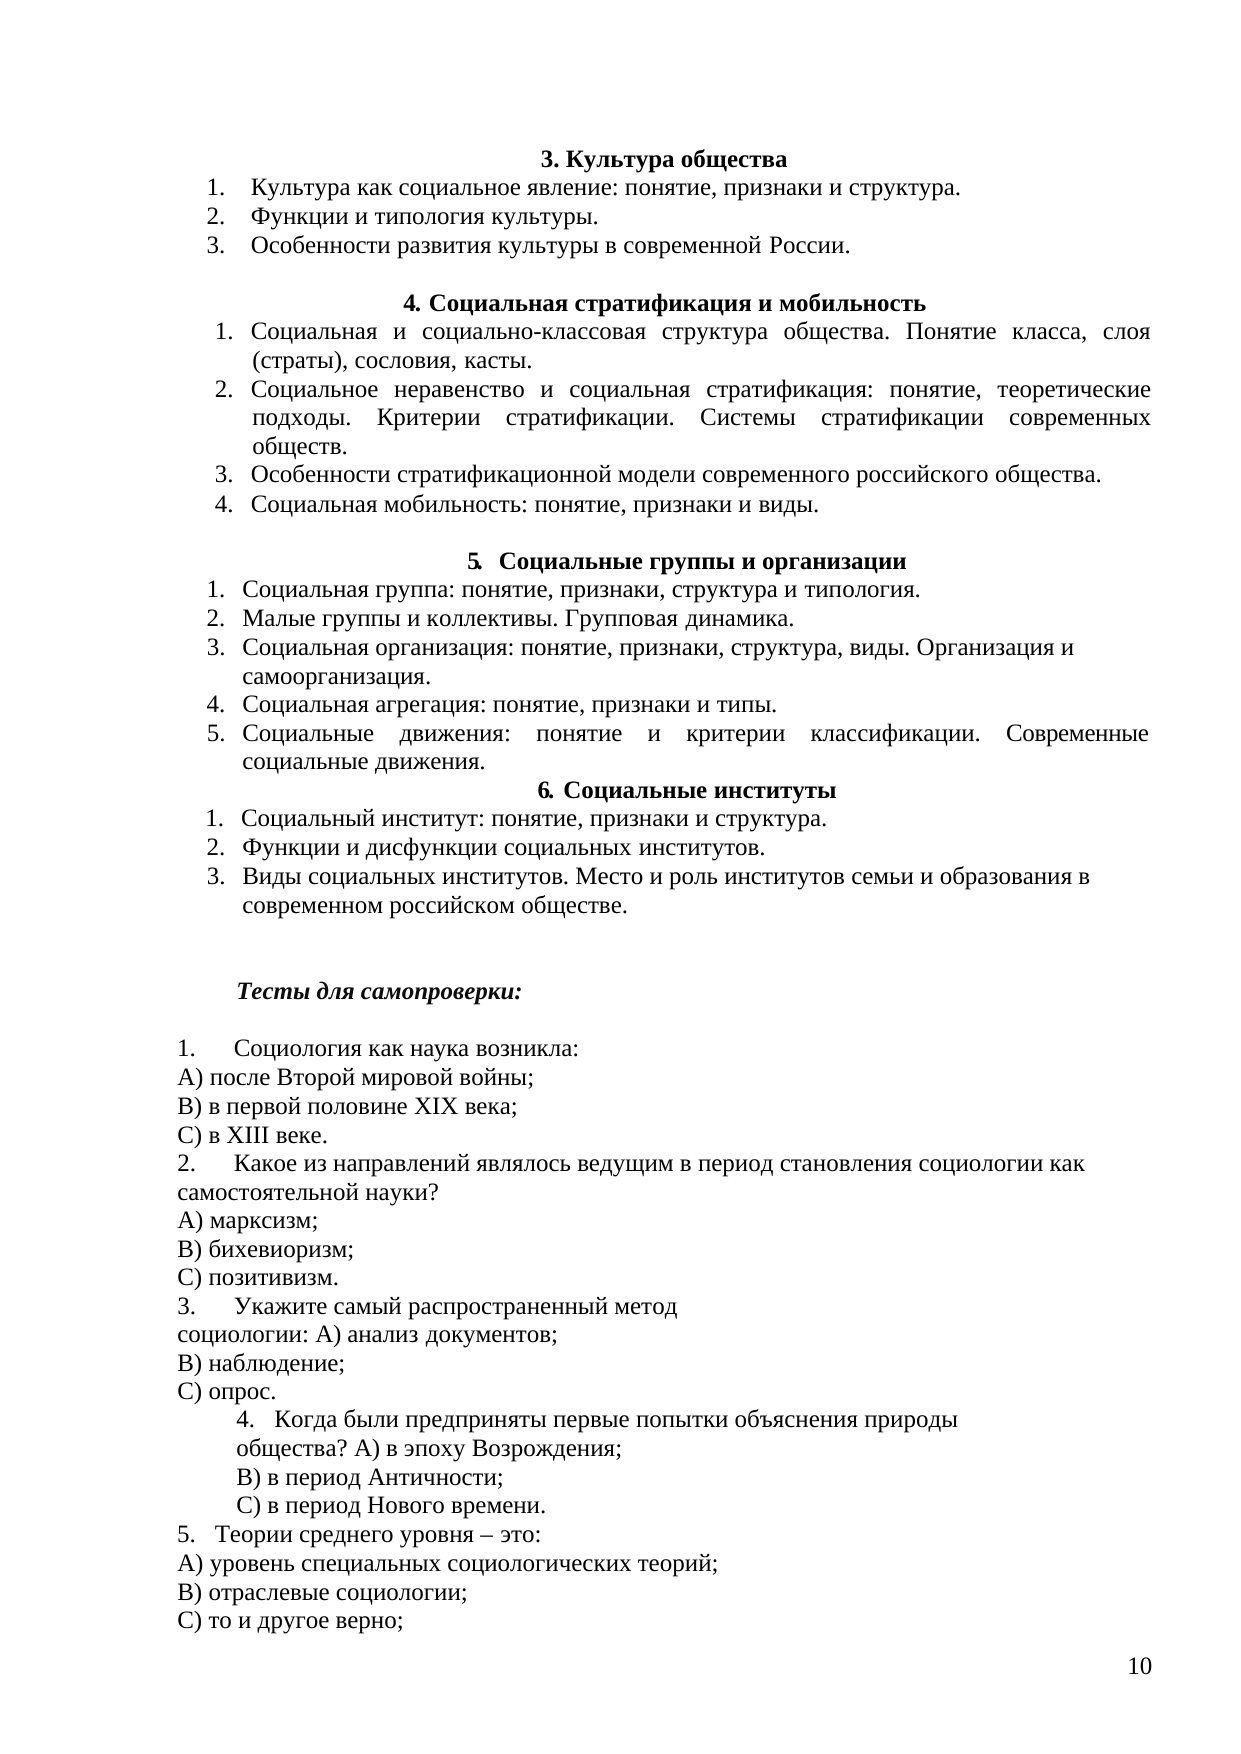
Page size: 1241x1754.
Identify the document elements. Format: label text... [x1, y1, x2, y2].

list Укажите самый распространенный метод социологии: А) анализ документов; [177, 1292, 815, 1348]
list Особенности развития культуры в современной России. [206, 230, 1163, 259]
list Социальная организация: понятие, признаки, структура, виды. Организация и самоорганизация. [207, 632, 1151, 690]
list Когда были предприняты первые попытки объяснения природы общества? А) в эпоху Возрождения; [236, 1405, 1075, 1462]
list Культура как социальное явление: понятие, признаки и структура. [206, 173, 1163, 201]
list Социальный институт: понятие, признаки и структура. [164, 804, 827, 832]
list Социальная мобильность: понятие, признаки и виды. [214, 489, 1163, 517]
list Виды социальных институтов. Место и роль институтов семьи и образования в современном российском обществе. [207, 861, 1151, 919]
text Тесты для самопроверки: [236, 976, 1163, 1005]
subtitle Социальные институты [164, 776, 836, 804]
subtitle Социальная стратификация и мобильность [403, 288, 1163, 317]
list Социология как наука возникла: [177, 1033, 1163, 1062]
text В) наблюдение; С) опрос. [177, 1348, 347, 1405]
list Теории среднего уровня – это: [177, 1520, 1163, 1548]
list Социальная агрегация: понятие, признаки и типы. [206, 690, 1163, 718]
text В) в период Античности; [236, 1462, 1163, 1491]
list Социальная и социально-классовая структура общества. Понятие класса, слоя (страты), сословия, касты. [214, 317, 1151, 373]
list Функции и типология культуры. [206, 202, 1163, 230]
text А) после Второй мировой войны; В) в первой половине XIX века; С) в XIII веке. [177, 1062, 536, 1148]
text А) уровень специальных социологических теорий; В) отраслевые социологии; [177, 1548, 741, 1606]
text В) бихевиоризм; С) позитивизм. [177, 1234, 356, 1291]
list Функции и дисфункции социальных институтов. [206, 833, 1163, 861]
list Социальное неравенство и социальная стратификация: понятие, теоретические подходы. Критерии стратификации. Системы стратификации современных обществ. [214, 374, 1152, 460]
text А) марксизм; [177, 1206, 1163, 1234]
subtitle 3. Культура общества [541, 145, 1163, 173]
text С) в период Нового времени. [236, 1491, 1163, 1519]
list Особенности стратификационной модели современного российского общества. [214, 460, 1163, 488]
text С) то и другое верно; [177, 1606, 1163, 1634]
subtitle Социальные группы и организации [467, 547, 1163, 575]
list Какое из направлений являлось ведущим в период становления социологии как самостоятельной науки? [177, 1148, 1151, 1206]
list Малые группы и коллективы. Групповая динамика. [206, 604, 1163, 632]
list Социальные движения: понятие и критерии классификации. Современные социальные движения. [207, 718, 1152, 775]
list Социальная группа: понятие, признаки, структура и типология. [206, 575, 1163, 603]
